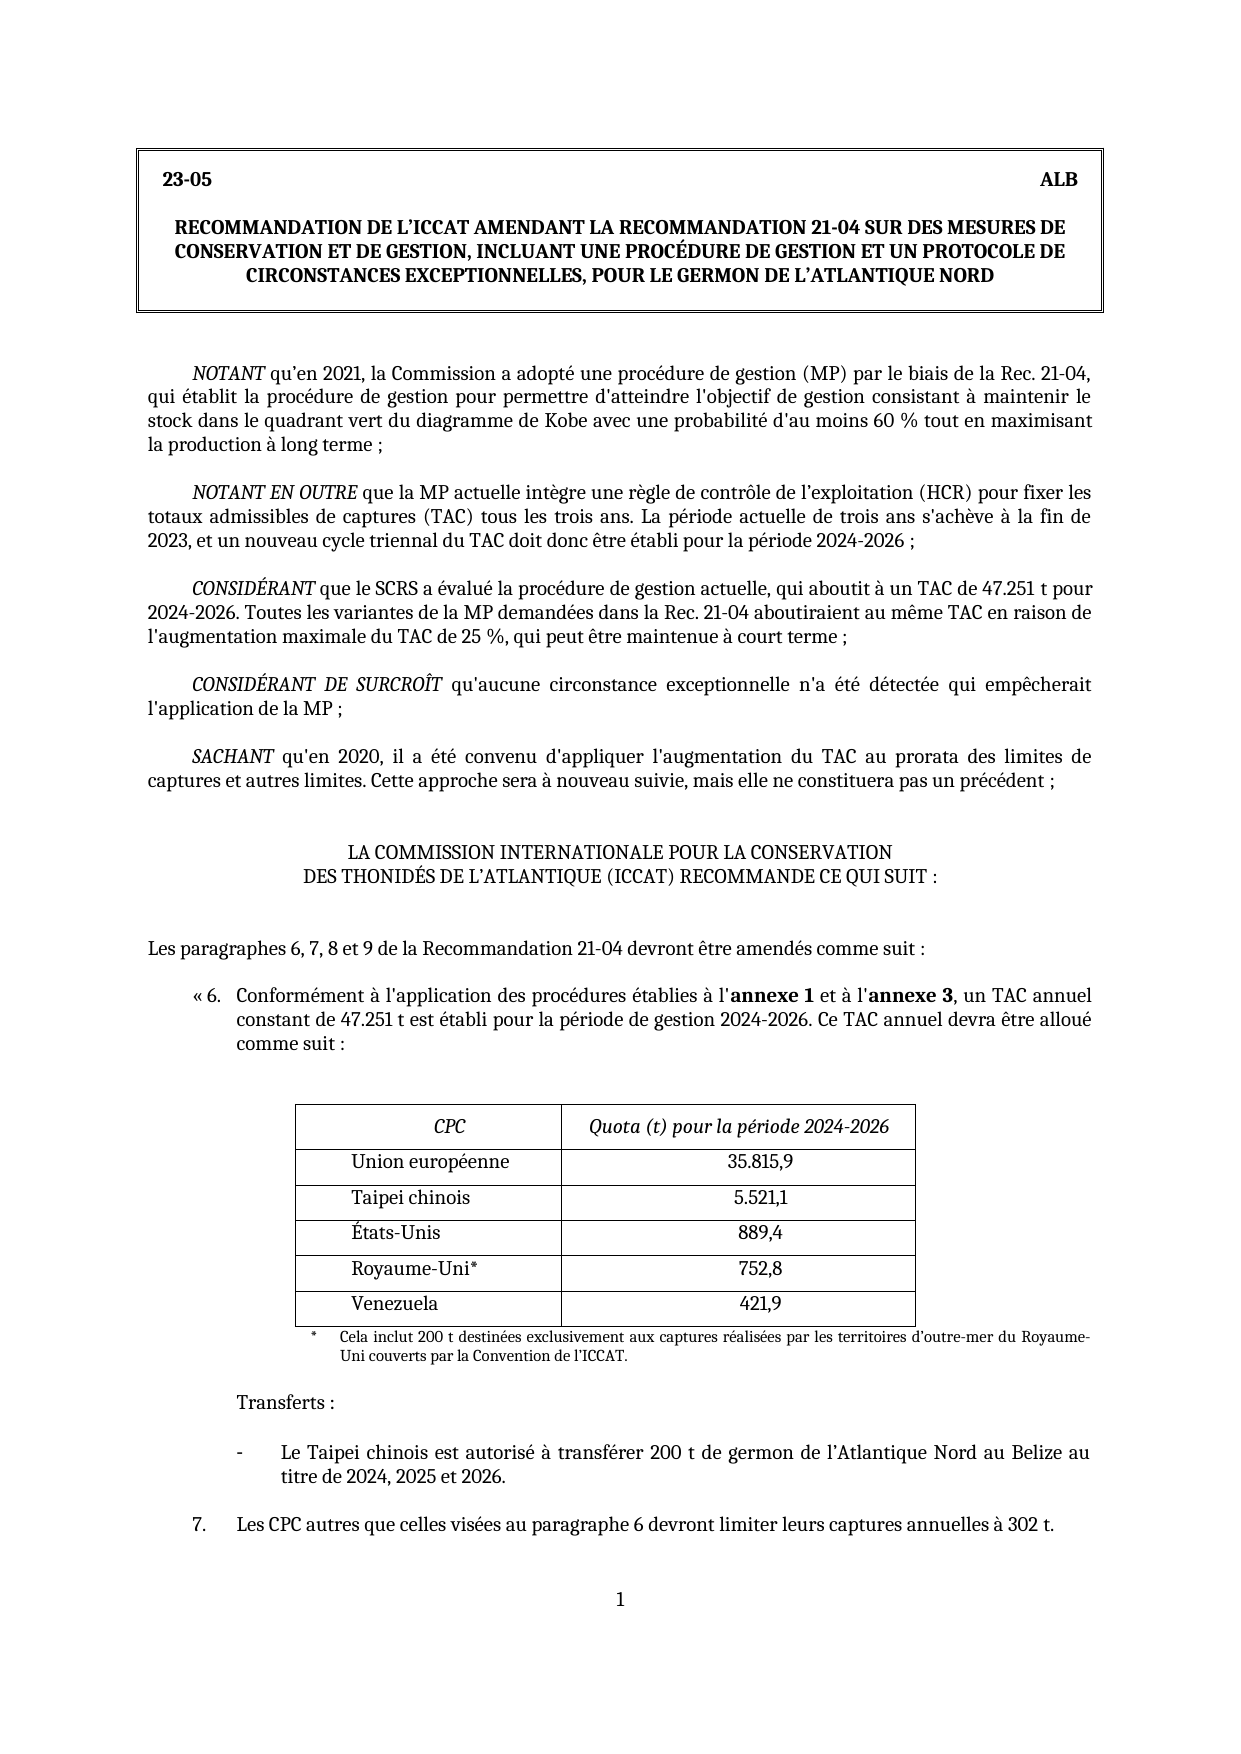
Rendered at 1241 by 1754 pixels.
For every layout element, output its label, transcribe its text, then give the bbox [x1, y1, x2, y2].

table_cell 889,4 [562, 1221, 915, 1255]
table_cell Union européenne [296, 1150, 561, 1184]
table_cell Royaume-Uni* [296, 1256, 561, 1291]
table_cell Venezuela [296, 1292, 561, 1326]
table_cell 421,9 [562, 1292, 915, 1326]
table_header Quota (t) pour la période 2024-2026 [562, 1105, 915, 1149]
subtitle RECOMMANDATION DE L’ICCAT AMENDANT LA RECOMMANDATION 21-04 SUR DES MESURES DE CONSERVATION ET DE GESTION, INCLUANT UNE PROCÉDURE DE GESTION ET UN PROTOCOLE DE CIRCONSTANCES EXCEPTIONNELLES, POUR LE GERMON DE L’ATLANTIQUE NORD [139, 196, 1101, 310]
table_header CPC [296, 1105, 561, 1149]
text SACHANT qu'en 2020, il a été convenu d'appliquer l'augmentation du TAC au prorata des limites de captures et autres limites. Cette approche sera à nouveau suivie, mais elle ne constituera pas un précédent ; [148, 744, 1092, 792]
text Transferts : [236, 1389, 1092, 1415]
table_cell 5.521,1 [562, 1186, 915, 1220]
text * Cela inclut 200 t destinées exclusivement aux captures réalisées par les territoires d’outre-mer du Royaume-Uni couverts par la Convention de l’ICCAT. [310, 1327, 1092, 1366]
text NOTANT qu’en 2021, la Commission a adopté une procédure de gestion (MP) par le biais de la Rec. 21-04, qui établit la procédure de gestion pour permettre d'atteindre l'objectif de gestion consistant à maintenir le stock dans le quadrant vert du diagramme de Kobe avec une probabilité d'au moins 60 % tout en maximisant la production à long terme ; [148, 361, 1092, 457]
text 7. Les CPC autres que celles visées au paragraphe 6 devront limiter leurs captures annuelles à 302 t. [192, 1512, 1092, 1536]
table_cell 752,8 [562, 1256, 915, 1291]
list Le Taipei chinois est autorisé à transférer 200 t de germon de l’Atlantique Nord au Belize au titre de 2024, 2025 et 2026. [236, 1439, 1092, 1488]
table_cell 35.815,9 [562, 1150, 915, 1184]
text DES THONIDÉS DE L’ATLANTIQUE (ICCAT) RECOMMANDE CE QUI SUIT : [148, 864, 1092, 888]
text CONSIDÉRANT DE SURCROÎT qu'aucune circonstance exceptionnelle n'a été détectée qui empêcherait l'application de la MP ; [148, 673, 1092, 721]
text LA COMMISSION INTERNATIONALE POUR LA CONSERVATION [148, 840, 1092, 864]
text CONSIDÉRANT que le SCRS a évalué la procédure de gestion actuelle, qui aboutit à un TAC de 47.251 t pour 2024-2026. Toutes les variantes de la MP demandées dans la Rec. 21-04 aboutiraient au même TAC en raison de l'augmentation maximale du TAC de 25 %, qui peut être maintenue à court terme ; [148, 577, 1092, 649]
text « 6. Conformément à l'application des procédures établies à l'annexe 1 et à l'annexe 3, un TAC annuel constant de 47.251 t est établi pour la période de gestion 2024-2026. Ce TAC annuel devra être alloué comme suit : [192, 984, 1092, 1056]
table_cell Taipei chinois [296, 1186, 561, 1220]
text Les paragraphes 6, 7, 8 et 9 de la Recommandation 21-04 devront être amendés comme suit : [148, 936, 1092, 960]
table_cell États-Unis [296, 1221, 561, 1255]
subtitle 23-05 ALB [139, 151, 1101, 191]
text NOTANT EN OUTRE que la MP actuelle intègre une règle de contrôle de l’exploitation (HCR) pour fixer les totaux admissibles de captures (TAC) tous les trois ans. La période actuelle de trois ans s'achève à la fin de 2023, et un nouveau cycle triennal du TAC doit donc être établi pour la période 2024-2026 ; [148, 481, 1092, 553]
